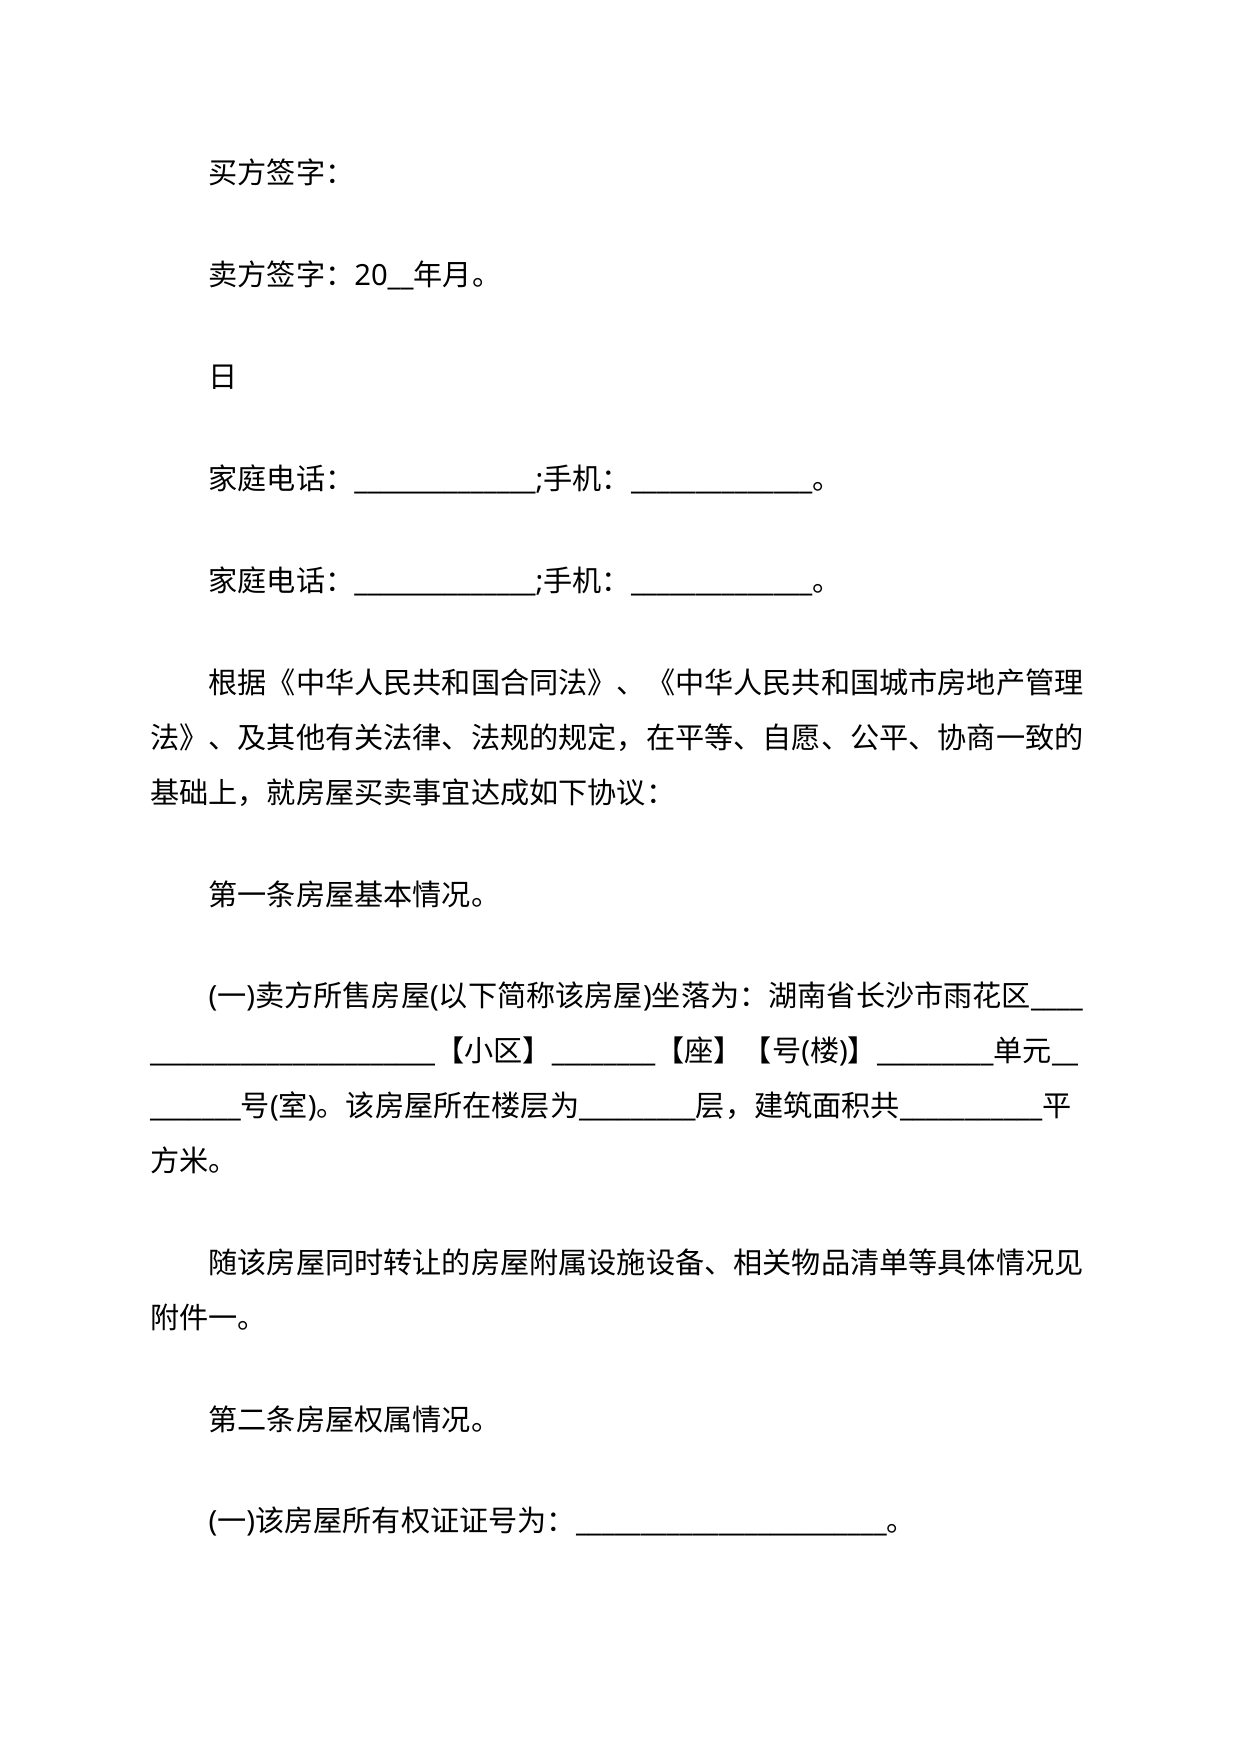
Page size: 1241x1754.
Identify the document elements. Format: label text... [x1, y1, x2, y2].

text 买方签字： [150, 150, 1090, 192]
text 随该房屋同时转让的房屋附属设施设备、相关物品清单等具体情况见附件一。 [150, 1239, 1090, 1337]
text (一)该房屋所有权证证号为：________________________。 [150, 1498, 1090, 1540]
text 家庭电话：______________;手机：______________。 [150, 557, 1090, 600]
text 根据《中华人民共和国合同法》、《中华人民共和国城市房地产管理法》、及其他有关法律、法规的规定，在平等、自愿、公平、协商一致的基础上，就房屋买卖事宜达成如下协议： [150, 659, 1090, 812]
text 卖方签字：20__年月。 [150, 252, 1090, 294]
text 第一条房屋基本情况。 [150, 871, 1090, 913]
text 第二条房屋权属情况。 [150, 1396, 1090, 1438]
text 日 [150, 354, 1090, 396]
text (一)卖方所售房屋(以下简称该房屋)坐落为：湖南省长沙市雨花区__________________________【小区】________【座】【号(楼)】_________单元_________号(室)。该房屋所在楼层为_________层，建筑面积共___________平方米。 [150, 973, 1090, 1180]
text 家庭电话：______________;手机：______________。 [150, 456, 1090, 498]
